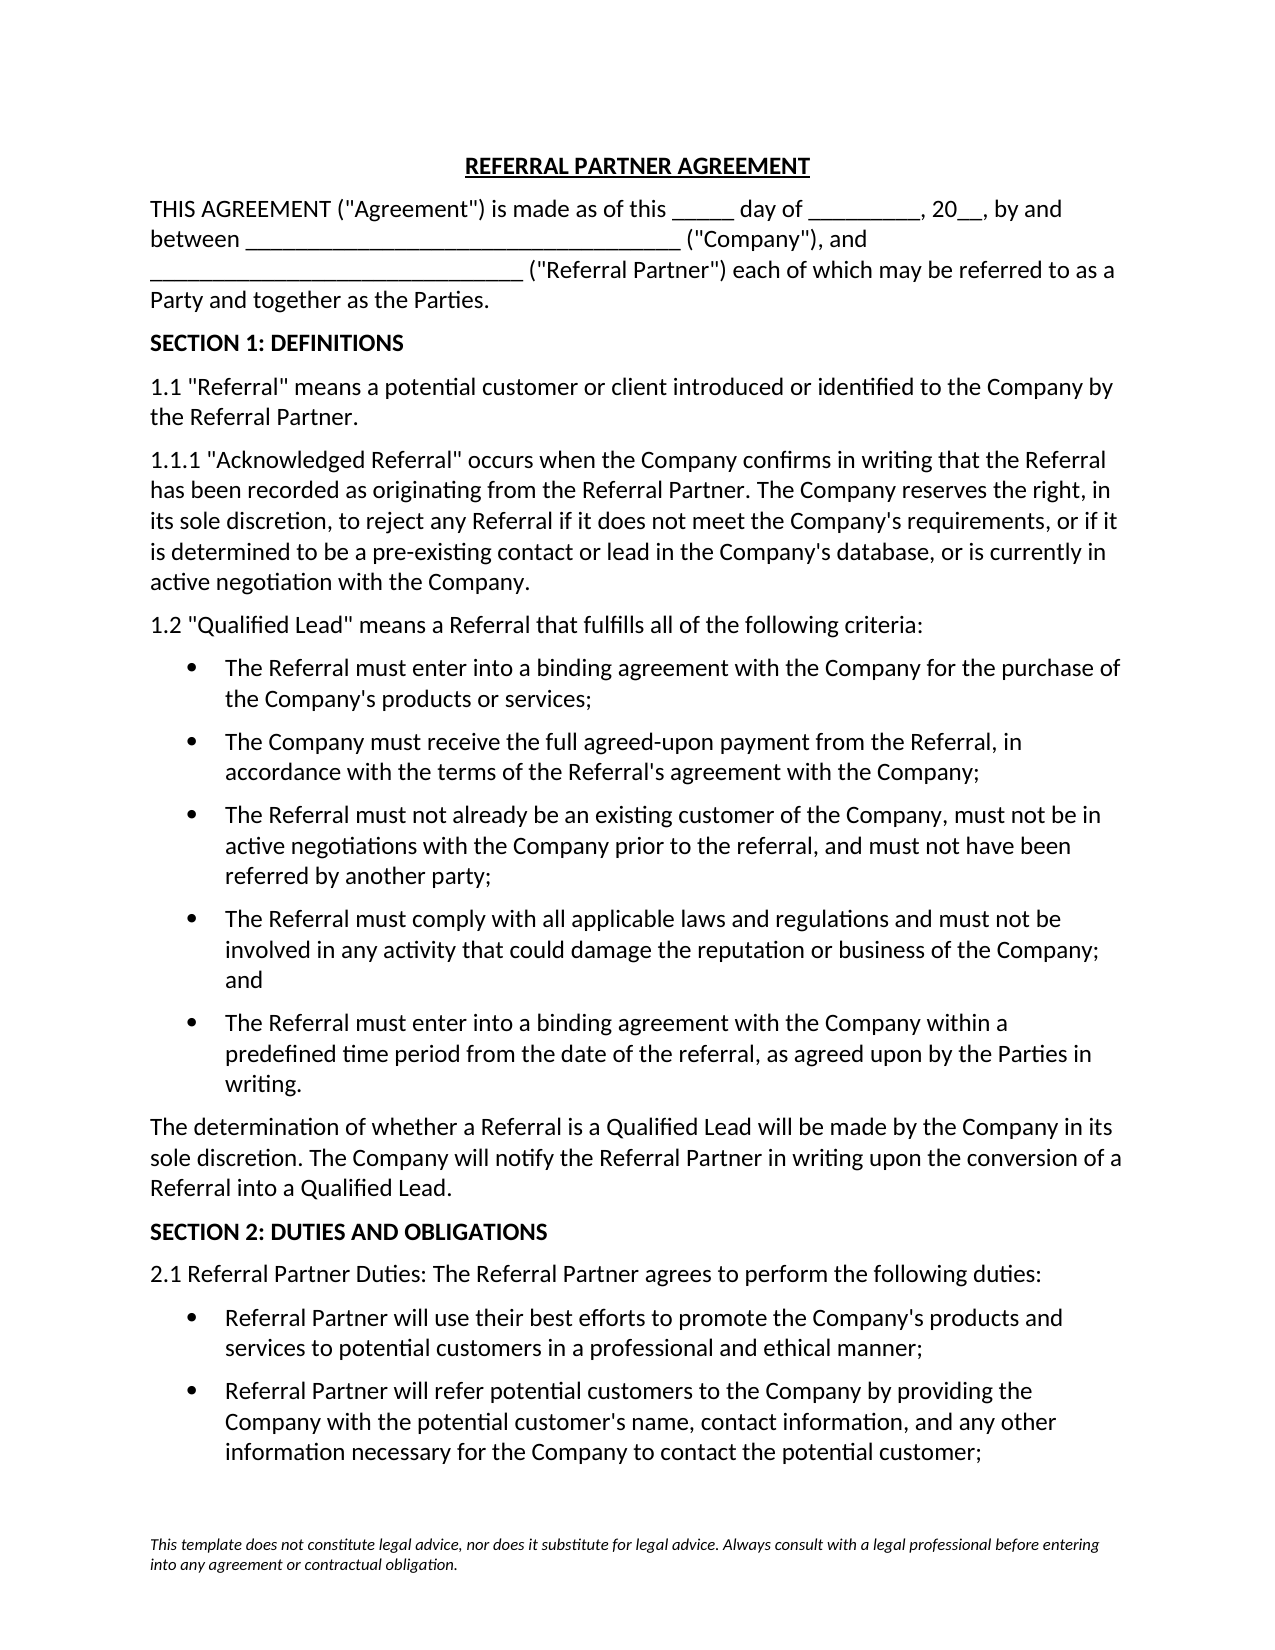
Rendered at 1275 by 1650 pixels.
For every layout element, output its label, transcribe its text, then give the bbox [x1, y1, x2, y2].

list Referral Partner will refer potential customers to the Company by providing the Company with the potential customer's name, contact information, and any other information necessary for the Company to contact the potential customer; [187, 1375, 1125, 1467]
text 1.2 "Qualified Lead" means a Referral that fulfills all of the following criteria: [150, 609, 1125, 640]
text SECTION 2: DUTIES AND OBLIGATIONS [150, 1216, 1125, 1246]
text The determination of whether a Referral is a Qualified Lead will be made by the Company in its sole discretion. The Company will notify the Referral Partner in writing upon the conversion of a Referral into a Qualified Lead. [150, 1112, 1125, 1203]
list The Referral must enter into a binding agreement with the Company within a predefined time period from the date of the referral, as agreed upon by the Parties in writing. [187, 1007, 1125, 1099]
text 1.1.1 "Acknowledged Referral" occurs when the Company confirms in writing that the Referral has been recorded as originating from the Referral Partner. The Company reserves the right, in its sole discretion, to reject any Referral if it does not meet the Company's requirements, or if it is determined to be a pre-existing contact or lead in the Company's database, or is currently in active negotiation with the Company. [150, 444, 1125, 597]
list The Referral must enter into a binding agreement with the Company for the purchase of the Company's products or services; [187, 652, 1125, 713]
text REFERRAL PARTNER AGREEMENT [150, 150, 1125, 181]
text THIS AGREEMENT ("Agreement") is made as of this _____ day of _________, 20__, by and between ___________________________________ ("Company"), and ______________________________ ("Referral Partner") each of which may be referred to as a Party and together as the Parties. [150, 193, 1125, 315]
list The Referral must not already be an existing customer of the Company, must not be in active negotiations with the Company prior to the referral, and must not have been referred by another party; [187, 799, 1125, 891]
text 2.1 Referral Partner Duties: The Referral Partner agrees to perform the following duties: [150, 1259, 1125, 1289]
text SECTION 1: DEFINITIONS [150, 328, 1125, 358]
text 1.1 "Referral" means a potential customer or client introduced or identified to the Company by the Referral Partner. [150, 371, 1125, 432]
list The Company must receive the full agreed-upon payment from the Referral, in accordance with the terms of the Referral's agreement with the Company; [187, 726, 1125, 787]
list Referral Partner will use their best efforts to promote the Company's products and services to potential customers in a professional and ethical manner; [187, 1302, 1125, 1363]
list The Referral must comply with all applicable laws and regulations and must not be involved in any activity that could damage the reputation or business of the Company; and [187, 903, 1125, 995]
